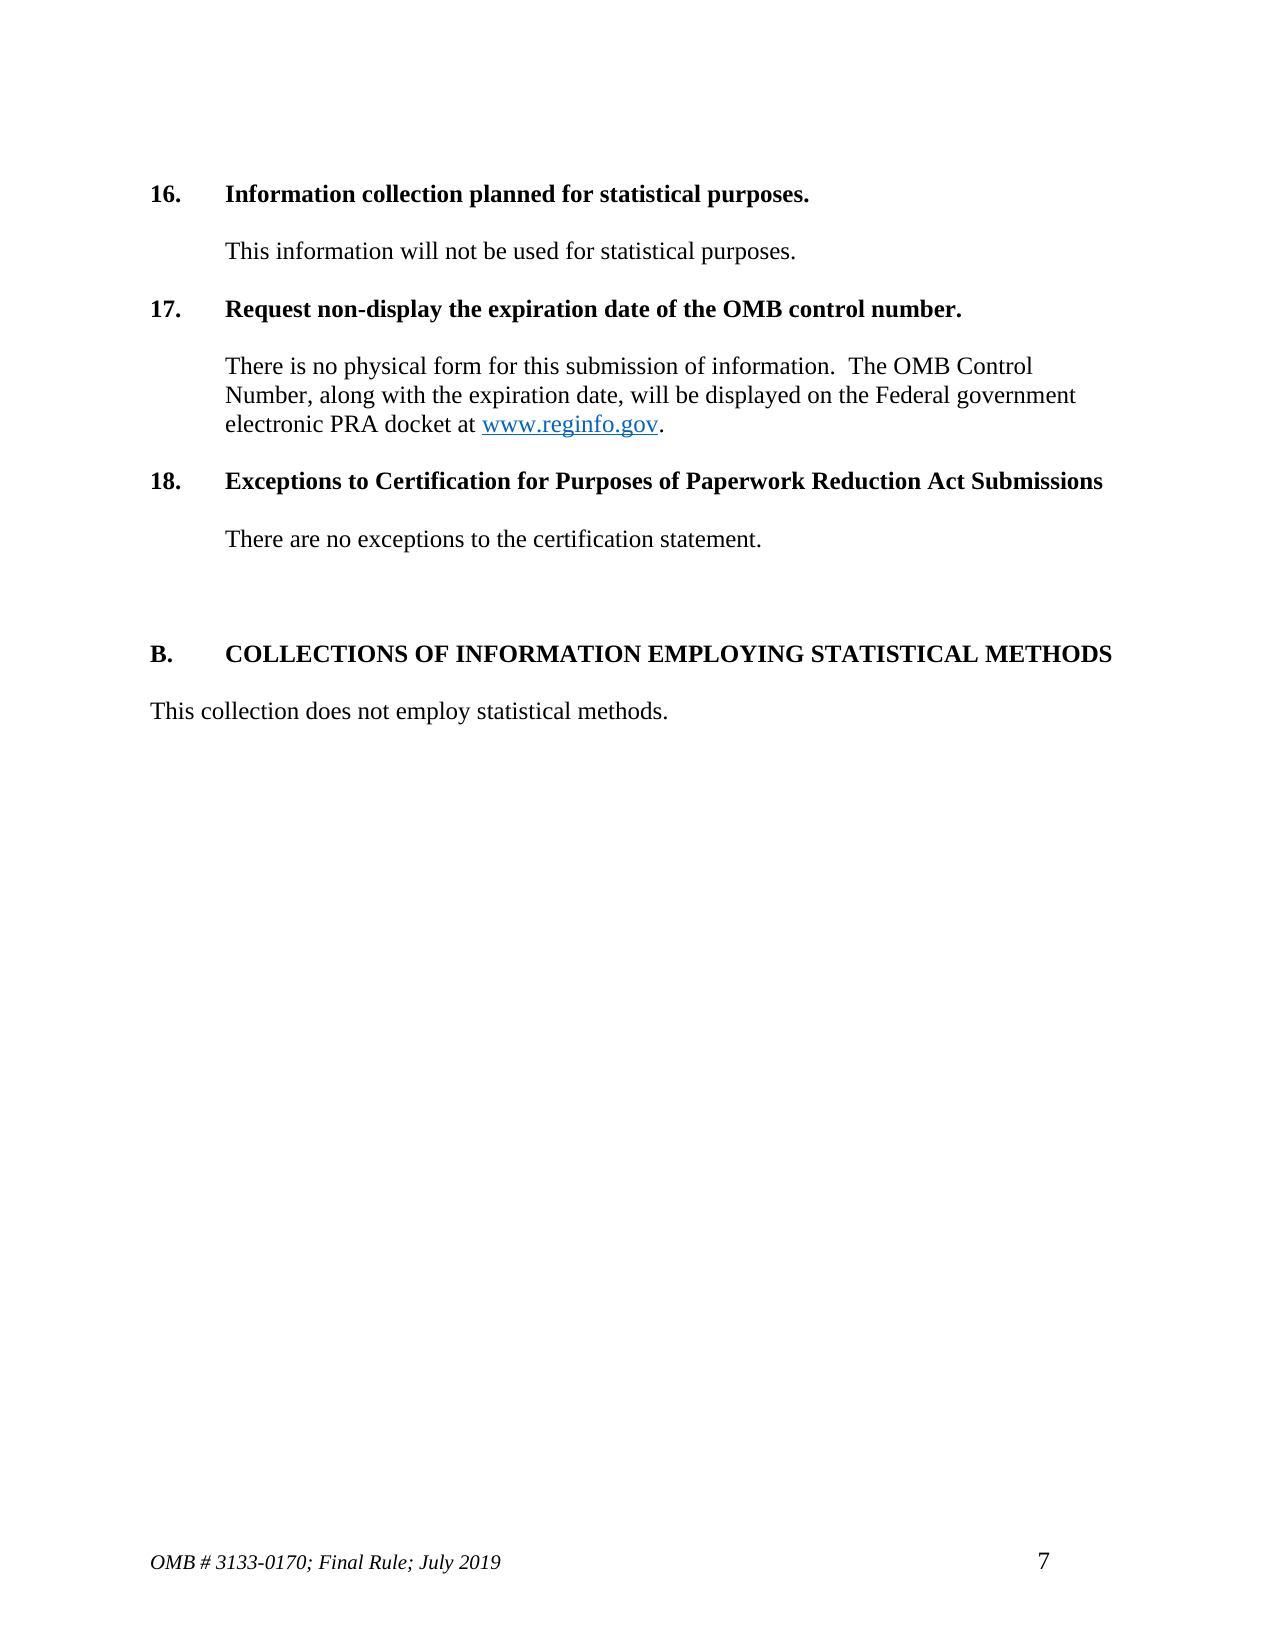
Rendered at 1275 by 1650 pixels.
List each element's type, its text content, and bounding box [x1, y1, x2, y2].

text 16. Information collection planned for statistical purposes. [150, 179, 1125, 207]
text There are no exceptions to the certification statement. [225, 524, 1125, 552]
text There is no physical form for this submission of information. The OMB Control Number, along with the expiration date, will be displayed on the Federal government electronic PRA docket at www.reginfo.gov. [225, 351, 1125, 437]
text 17. Request non-display the expiration date of the OMB control number. [150, 294, 1125, 322]
text This information will not be used for statistical purposes. [150, 236, 1125, 265]
text B. Collections of Information Employing Statistical Methods [150, 639, 1125, 667]
text 18. Exceptions to Certification for Purposes of Paperwork Reduction Act Submissions [150, 466, 1125, 495]
text This collection does not employ statistical methods. [150, 696, 1125, 725]
